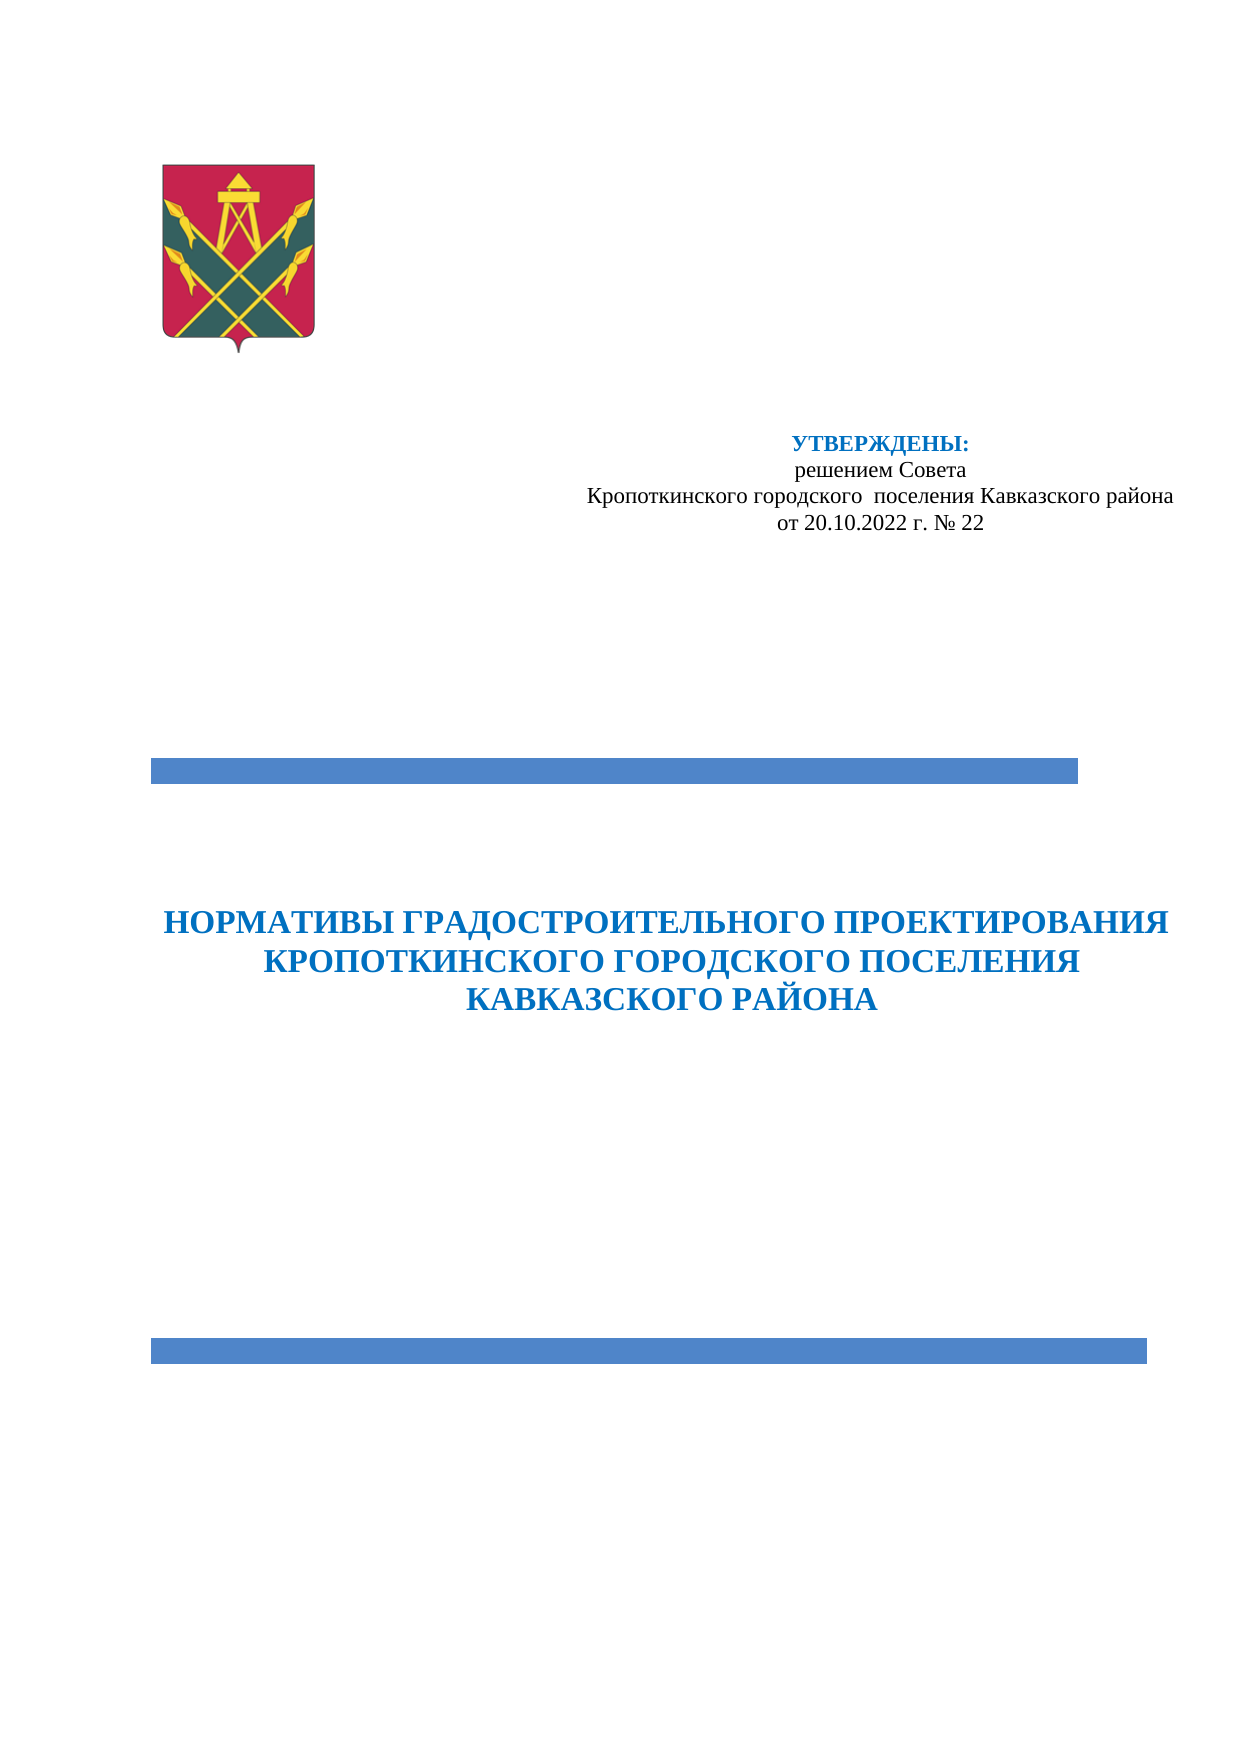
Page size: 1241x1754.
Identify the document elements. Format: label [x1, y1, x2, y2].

picture [162, 164, 315, 354]
